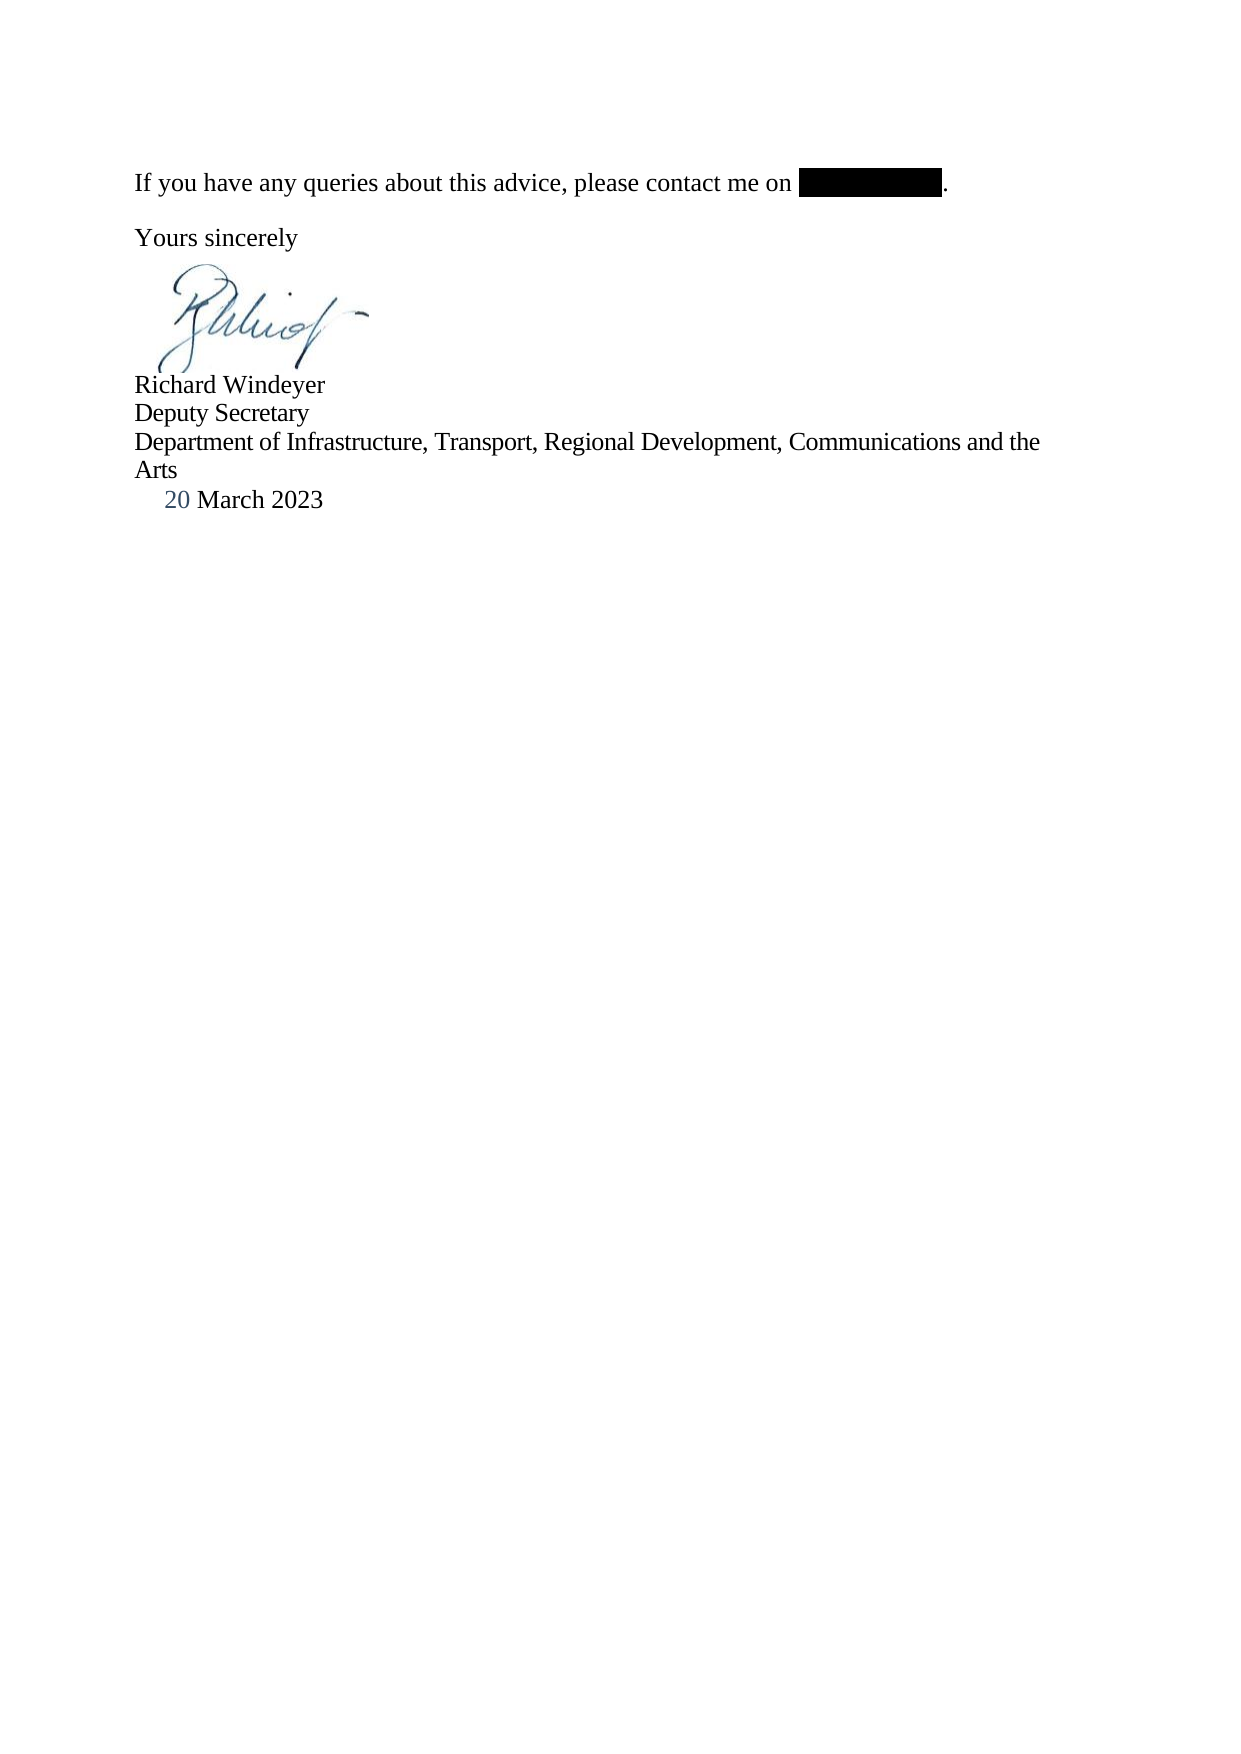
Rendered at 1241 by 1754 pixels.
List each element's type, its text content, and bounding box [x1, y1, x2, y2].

text If you have any queries about this advice, please contact me on 00 0000 0000. [134, 156, 950, 201]
text 20 March 2023 [164, 486, 1093, 515]
text Yours sincerely [134, 210, 950, 255]
text Richard Windeyer [134, 373, 1093, 398]
picture [156, 264, 369, 373]
text Deputy Secretary [134, 398, 1093, 427]
text Arts [134, 456, 1093, 484]
text Department of Infrastructure, Transport, Regional Development, Communications and the [134, 428, 1093, 456]
